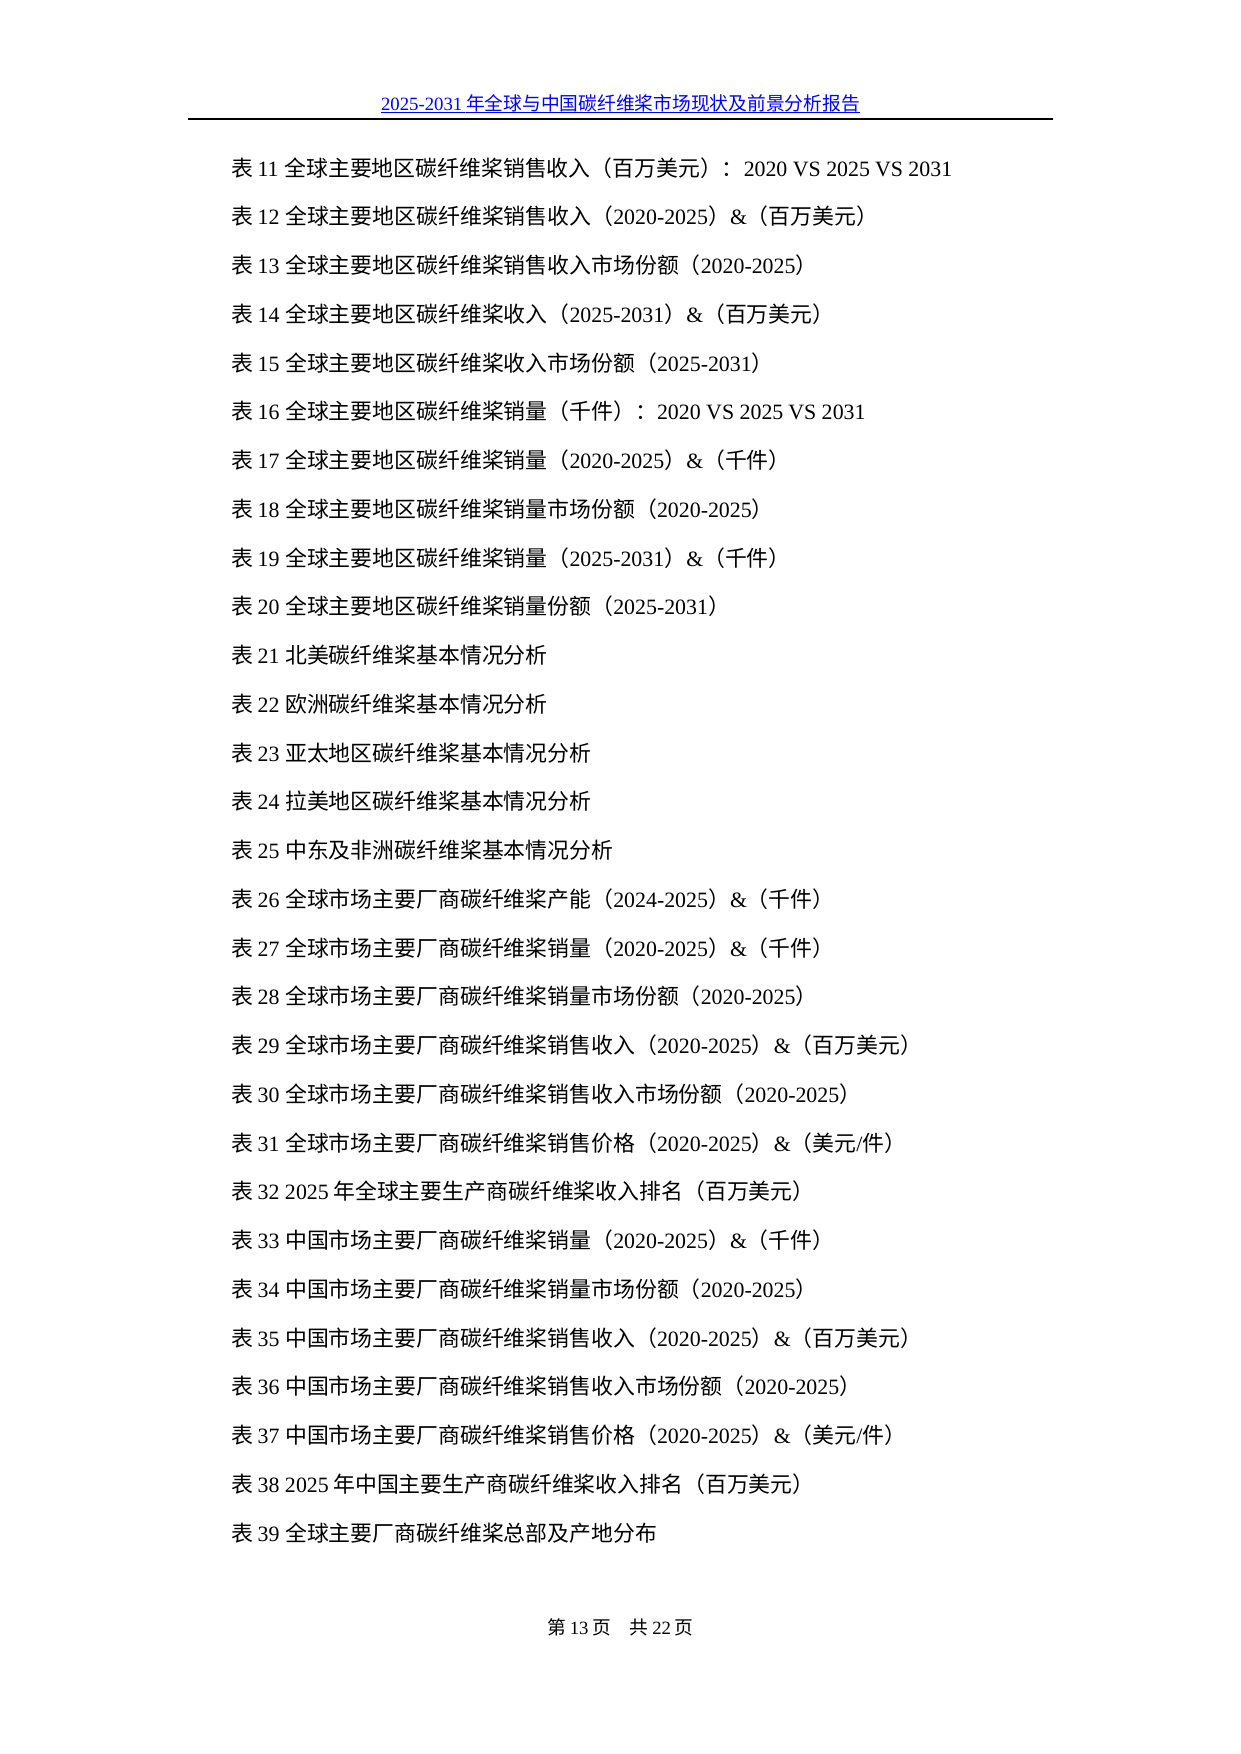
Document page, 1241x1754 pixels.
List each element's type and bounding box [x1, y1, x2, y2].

text [187, 150, 1053, 1548]
